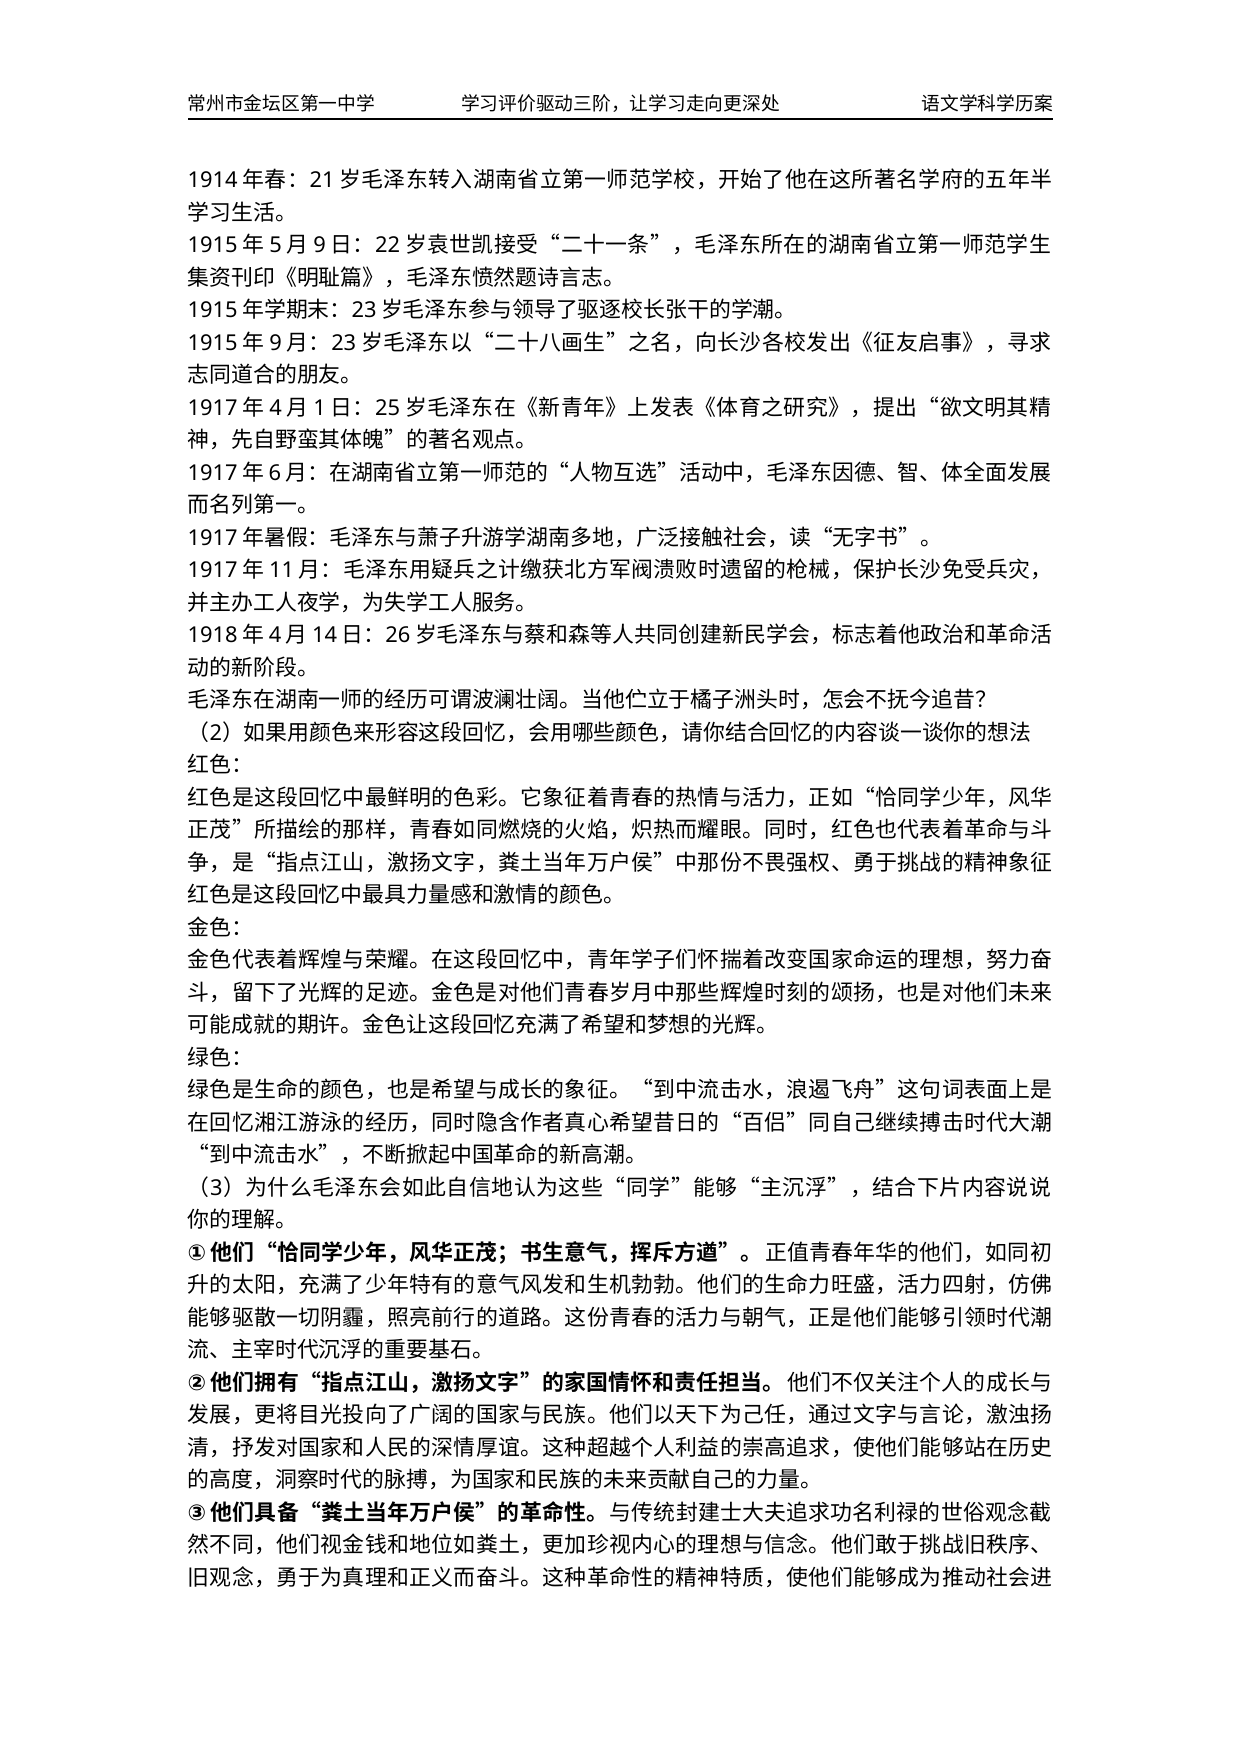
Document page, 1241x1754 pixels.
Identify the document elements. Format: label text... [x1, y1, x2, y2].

text ①他们“恰同学少年，风华正茂；书生意气，挥斥方遒”。正值青春年华的他们，如同初升的太阳，充满了少年特有的意气风发和生机勃勃。他们的生命力旺盛，活力四射，仿佛能够驱散一切阴霾，照亮前行的道路。这份青春的活力与朝气，正是他们能够引领时代潮流、主宰时代沉浮的重要基石。 [187, 1234, 1053, 1364]
text 绿色： [187, 1039, 1053, 1072]
text 1917年6月：在湖南省立第一师范的“人物互选”活动中，毛泽东因德、智、体全面发展而名列第一。 [187, 454, 1053, 519]
text （3）为什么毛泽东会如此自信地认为这些“同学”能够“主沉浮”，结合下片内容说说你的理解。 [187, 1169, 1053, 1234]
text 1915年学期末：23岁毛泽东参与领导了驱逐校长张干的学潮。 [187, 292, 1053, 324]
text 1915年5月9日：22岁袁世凯接受“二十一条”，毛泽东所在的湖南省立第一师范学生集资刊印《明耻篇》，毛泽东愤然题诗言志。 [187, 227, 1053, 292]
text 1918年4月14日：26岁毛泽东与蔡和森等人共同创建新民学会，标志着他政治和革命活动的新阶段。 [187, 617, 1053, 682]
text （2）如果用颜色来形容这段回忆，会用哪些颜色，请你结合回忆的内容谈一谈你的想法 [187, 714, 1053, 747]
text 红色是这段回忆中最鲜明的色彩。它象征着青春的热情与活力，正如“恰同学少年，风华正茂”所描绘的那样，青春如同燃烧的火焰，炽热而耀眼。同时，红色也代表着革命与斗争，是“指点江山，激扬文字，粪土当年万户侯”中那份不畏强权、勇于挑战的精神象征。红色是这段回忆中最具力量感和激情的颜色。 [187, 779, 1053, 909]
text 绿色是生命的颜色，也是希望与成长的象征。“到中流击水，浪遏飞舟”这句词表面上是在回忆湘江游泳的经历，同时隐含作者真心希望昔日的“百侣”同自己继续搏击时代大潮，“到中流击水”，不断掀起中国革命的新高潮。 [187, 1072, 1053, 1169]
text 1917年4月1日：25岁毛泽东在《新青年》上发表《体育之研究》，提出“欲文明其精神，先自野蛮其体魄”的著名观点。 [187, 389, 1053, 454]
text 金色代表着辉煌与荣耀。在这段回忆中，青年学子们怀揣着改变国家命运的理想，努力奋斗，留下了光辉的足迹。金色是对他们青春岁月中那些辉煌时刻的颂扬，也是对他们未来可能成就的期许。金色让这段回忆充满了希望和梦想的光辉。 [187, 942, 1053, 1039]
text 毛泽东在湖南一师的经历可谓波澜壮阔。当他伫立于橘子洲头时，怎会不抚今追昔？ [187, 682, 1053, 714]
text 金色： [187, 909, 1053, 942]
text ②他们拥有“指点江山，激扬文字”的家国情怀和责任担当。他们不仅关注个人的成长与发展，更将目光投向了广阔的国家与民族。他们以天下为己任，通过文字与言论，激浊扬清，抒发对国家和人民的深情厚谊。这种超越个人利益的崇高追求，使他们能够站在历史的高度，洞察时代的脉搏，为国家和民族的未来贡献自己的力量。 [187, 1364, 1053, 1494]
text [187, 1494, 1053, 1592]
text 1914年春：21岁毛泽东转入湖南省立第一师范学校，开始了他在这所著名学府的五年半学习生活。 [187, 162, 1053, 227]
text 1917年暑假：毛泽东与萧子升游学湖南多地，广泛接触社会，读“无字书”。 [187, 519, 1053, 552]
text 1917年11月：毛泽东用疑兵之计缴获北方军阀溃败时遗留的枪械，保护长沙免受兵灾，并主办工人夜学，为失学工人服务。 [187, 552, 1053, 617]
text 1915年9月：23岁毛泽东以“二十八画生”之名，向长沙各校发出《征友启事》，寻求志同道合的朋友。 [187, 324, 1053, 389]
text 红色： [187, 747, 1053, 779]
